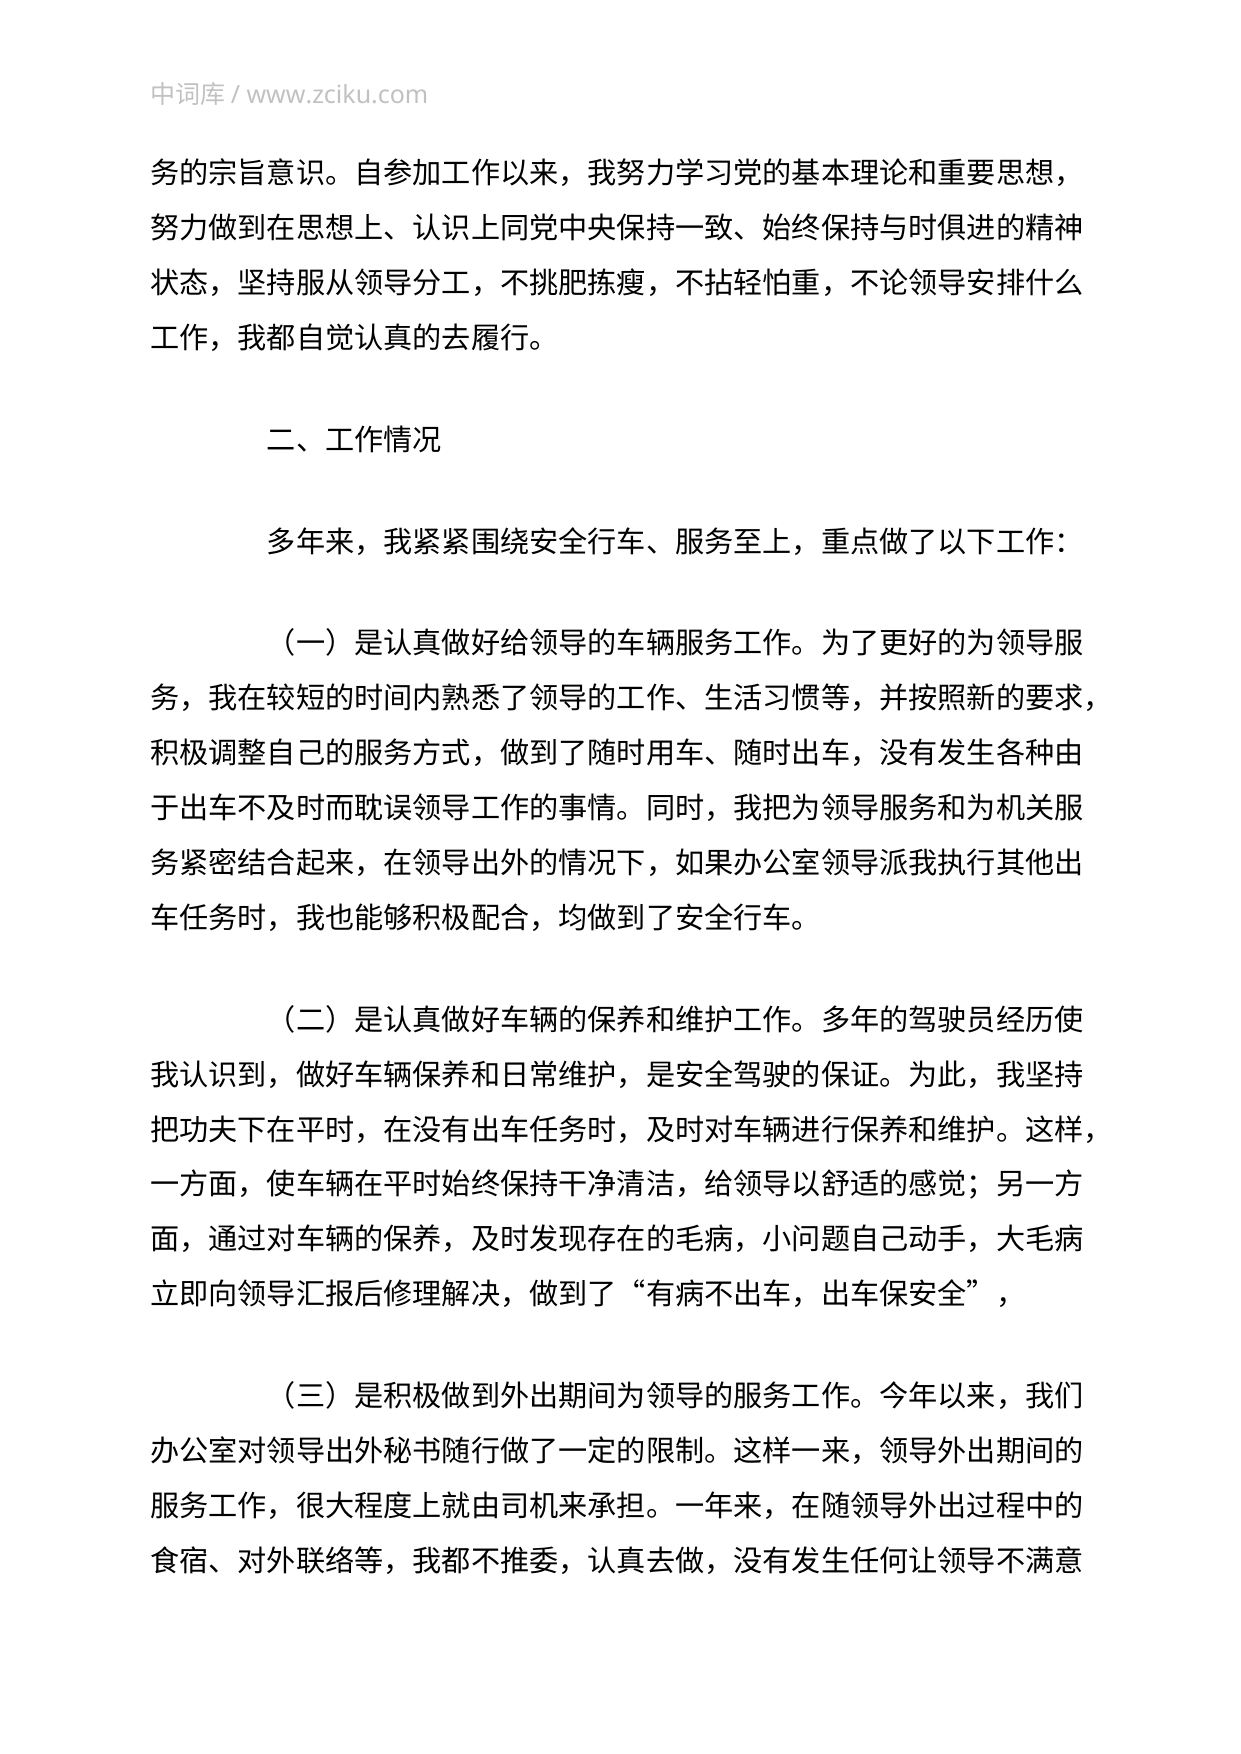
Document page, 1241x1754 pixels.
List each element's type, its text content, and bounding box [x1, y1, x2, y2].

text （一）是认真做好给领导的车辆服务工作。为了更好的为领导服务，我在较短的时间内熟悉了领导的工作、生活习惯等，并按照新的要求，积极调整自己的服务方式，做到了随时用车、随时出车，没有发生各种由于出车不及时而耽误领导工作的事情。同时，我把为领导服务和为机关服务紧密结合起来，在领导出外的情况下，如果办公室领导派我执行其他出车任务时，我也能够积极配合，均做到了安全行车。 [150, 620, 1090, 937]
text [150, 150, 1090, 357]
text （二）是认真做好车辆的保养和维护工作。多年的驾驶员经历使我认识到，做好车辆保养和日常维护，是安全驾驶的保证。为此，我坚持把功夫下在平时，在没有出车任务时，及时对车辆进行保养和维护。这样，一方面，使车辆在平时始终保持干净清洁，给领导以舒适的感觉；另一方面，通过对车辆的保养，及时发现存在的毛病，小问题自己动手，大毛病立即向领导汇报后修理解决，做到了“有病不出车，出车保安全”， [150, 996, 1090, 1313]
text 二、工作情况 [150, 416, 1090, 459]
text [150, 1372, 1090, 1579]
text 多年来，我紧紧围绕安全行车、服务至上，重点做了以下工作： [150, 518, 1090, 561]
